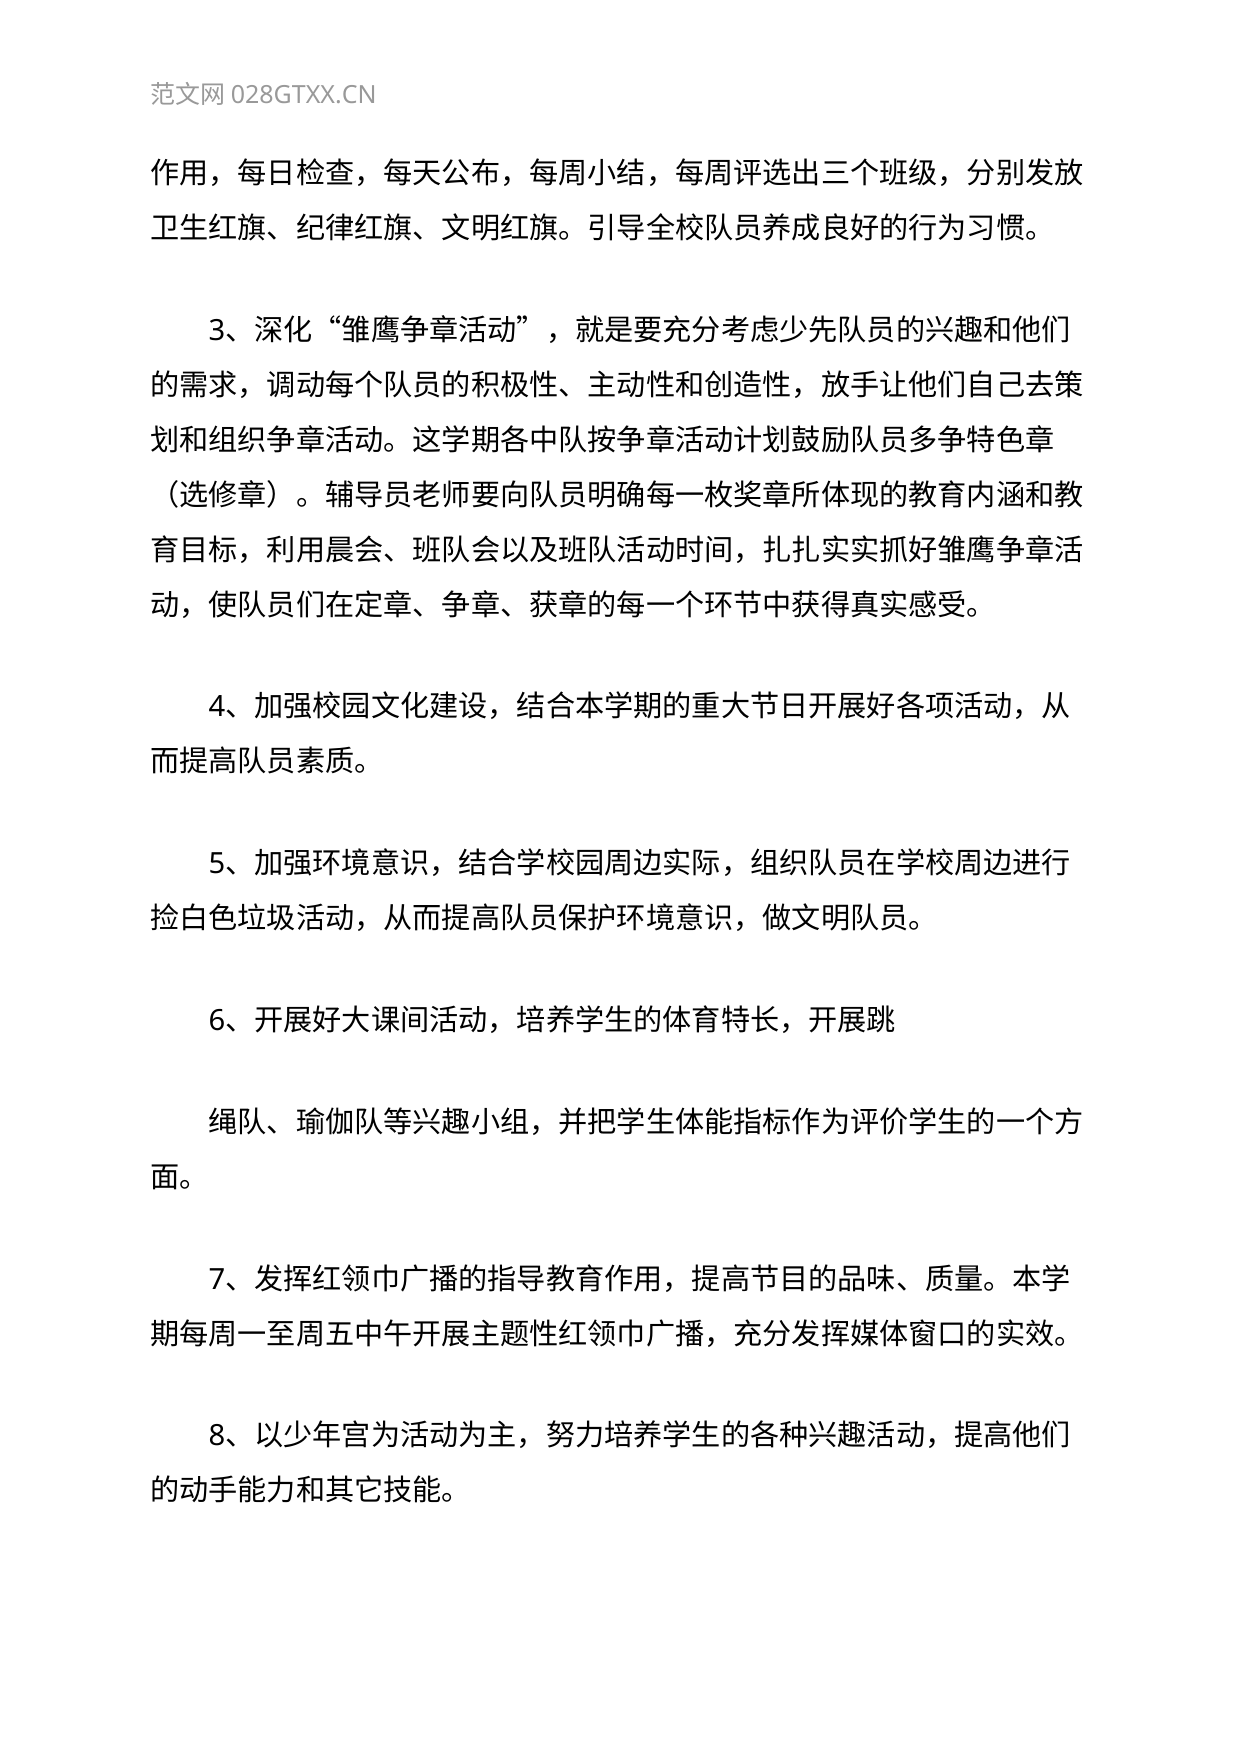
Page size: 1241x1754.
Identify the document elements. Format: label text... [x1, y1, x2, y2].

text 6、开展好大课间活动，培养学生的体育特长，开展跳 [150, 997, 1090, 1039]
text 5、加强环境意识，结合学校园周边实际，组织队员在学校周边进行捡白色垃圾活动，从而提高队员保护环境意识，做文明队员。 [150, 840, 1090, 937]
text 7、发挥红领巾广播的指导教育作用，提高节目的品味、质量。本学期每周一至周五中午开展主题性红领巾广播，充分发挥媒体窗口的实效。 [150, 1255, 1090, 1352]
text 4、加强校园文化建设，结合本学期的重大节日开展好各项活动，从而提高队员素质。 [150, 683, 1090, 780]
text 8、以少年宫为活动为主，努力培养学生的各种兴趣活动，提高他们的动手能力和其它技能。 [150, 1412, 1090, 1509]
text 3、深化“雏鹰争章活动”，就是要充分考虑少先队员的兴趣和他们的需求，调动每个队员的积极性、主动性和创造性，放手让他们自己去策划和组织争章活动。这学期各中队按争章活动计划鼓励队员多争特色章（选修章）。辅导员老师要向队员明确每一枚奖章所体现的教育内涵和教育目标，利用晨会、班队会以及班队活动时间，扎扎实实抓好雏鹰争章活动，使队员们在定章、争章、获章的每一个环节中获得真实感受。 [150, 307, 1090, 623]
text 绳队、瑜伽队等兴趣小组，并把学生体能指标作为评价学生的一个方面。 [150, 1098, 1090, 1196]
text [150, 150, 1090, 247]
